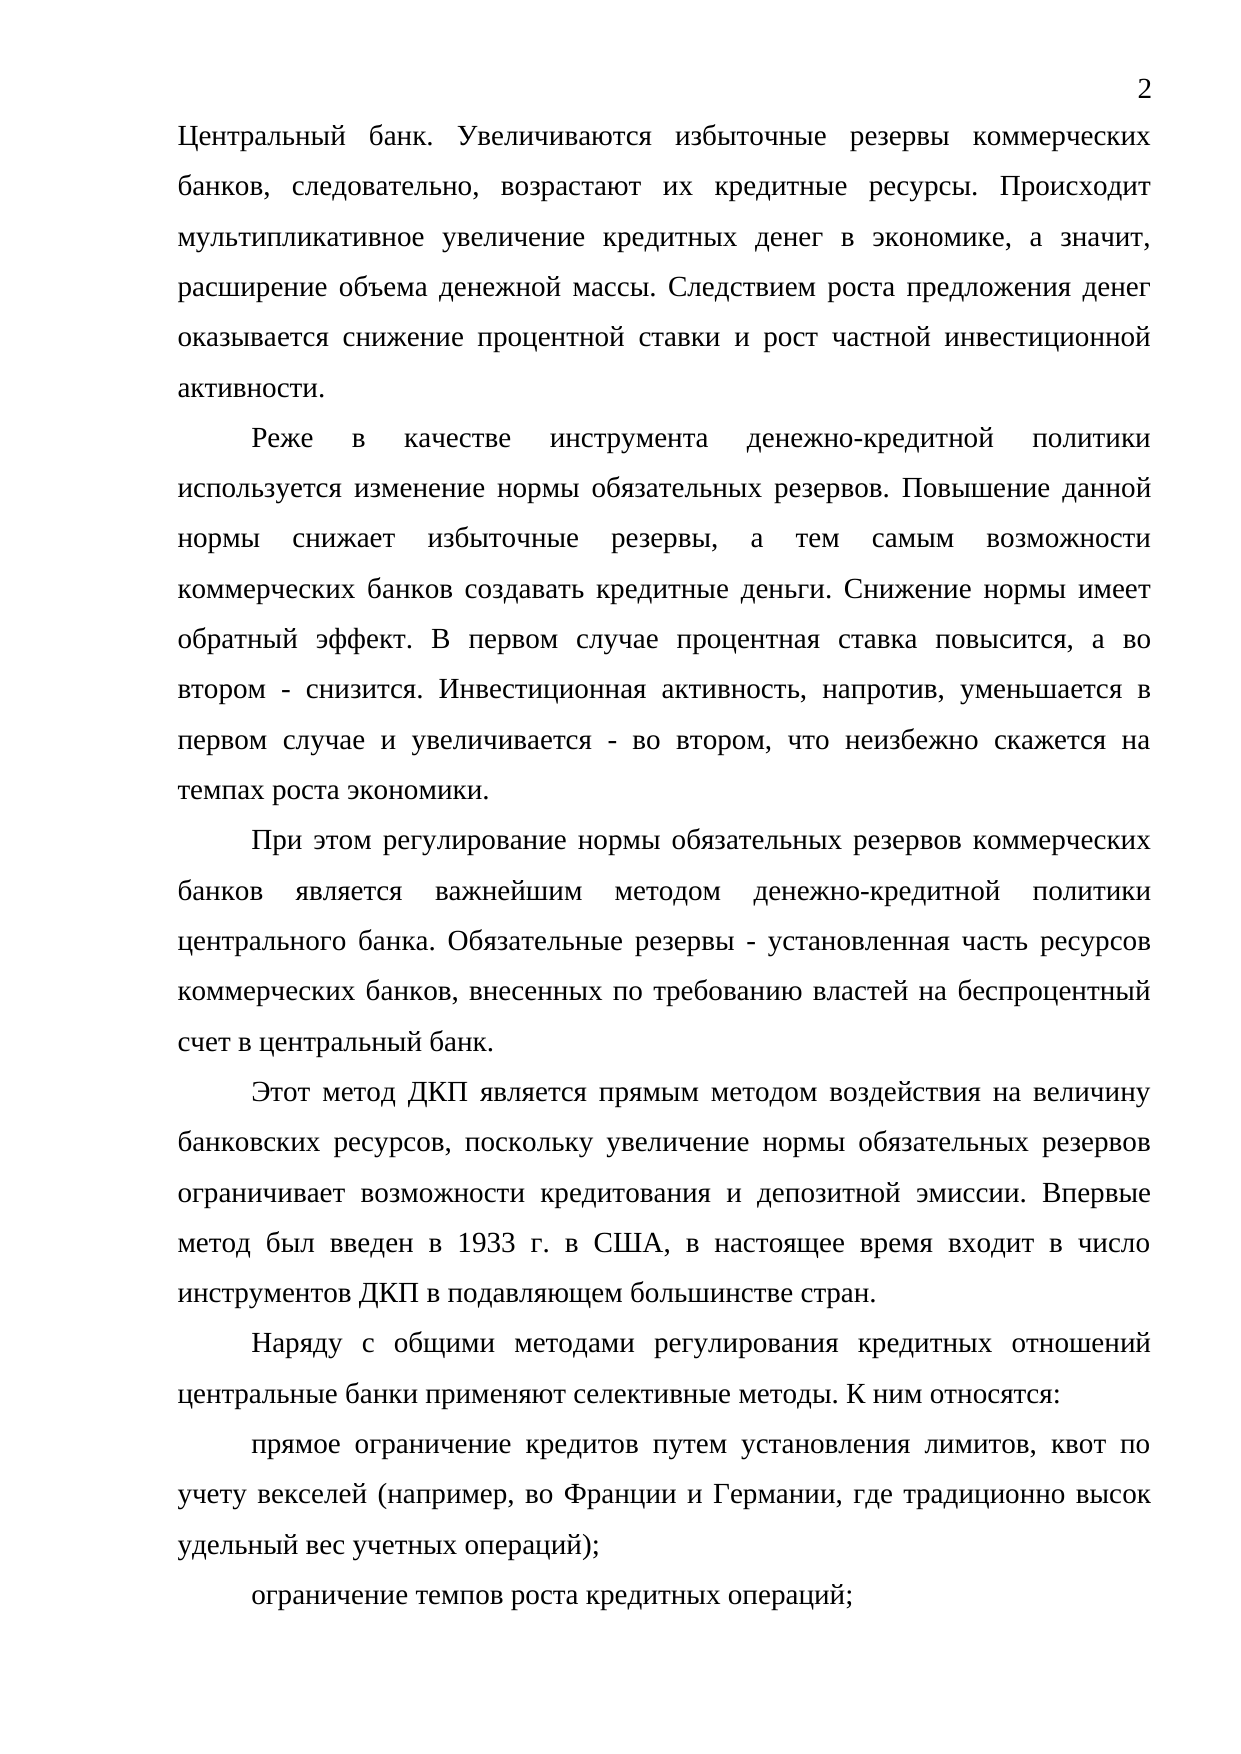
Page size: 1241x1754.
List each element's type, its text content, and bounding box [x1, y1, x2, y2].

text Наряду с общими методами регулирования кредитных отношений центральные банки применяют селективные методы. К ним относятся: [177, 1326, 1152, 1409]
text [177, 118, 1152, 403]
text Реже в качестве инструмента денежно-кредитной политики используется изменение нормы обязательных резервов. Повышение данной нормы снижает избыточные резервы, а тем самым возможности коммерческих банков создавать кредитные деньги. Снижение нормы имеет обратный эффект. В первом случае процентная ставка повысится, а во втором - снизится. Инвестиционная активность, напротив, уменьшается в первом случае и увеличивается - во втором, что неизбежно скажется на темпах роста экономики. [177, 420, 1152, 806]
text прямое ограничение кредитов путем установления лимитов, квот по учету векселей (например, во Франции и Германии, где традиционно высок удельный вес учетных операций); [177, 1426, 1152, 1560]
text ограничение темпов роста кредитных операций; [177, 1577, 1152, 1611]
text Этот метод ДКП является прямым методом воздействия на величину банковских ресурсов, поскольку увеличение нормы обязательных резервов ограничивает возможности кредитования и депозитной эмиссии. Впервые метод был введен в 1933 г. в США, в настоящее время входит в число инструментов ДКП в подавляющем большинстве стран. [177, 1074, 1152, 1309]
text При этом регулирование нормы обязательных резервов коммерческих банков является важнейшим методом денежно-кредитной политики центрального банка. Обязательные резервы - установленная часть ресурсов коммерческих банков, внесенных по требованию властей на беспроцентный счет в центральный банк. [177, 822, 1152, 1057]
